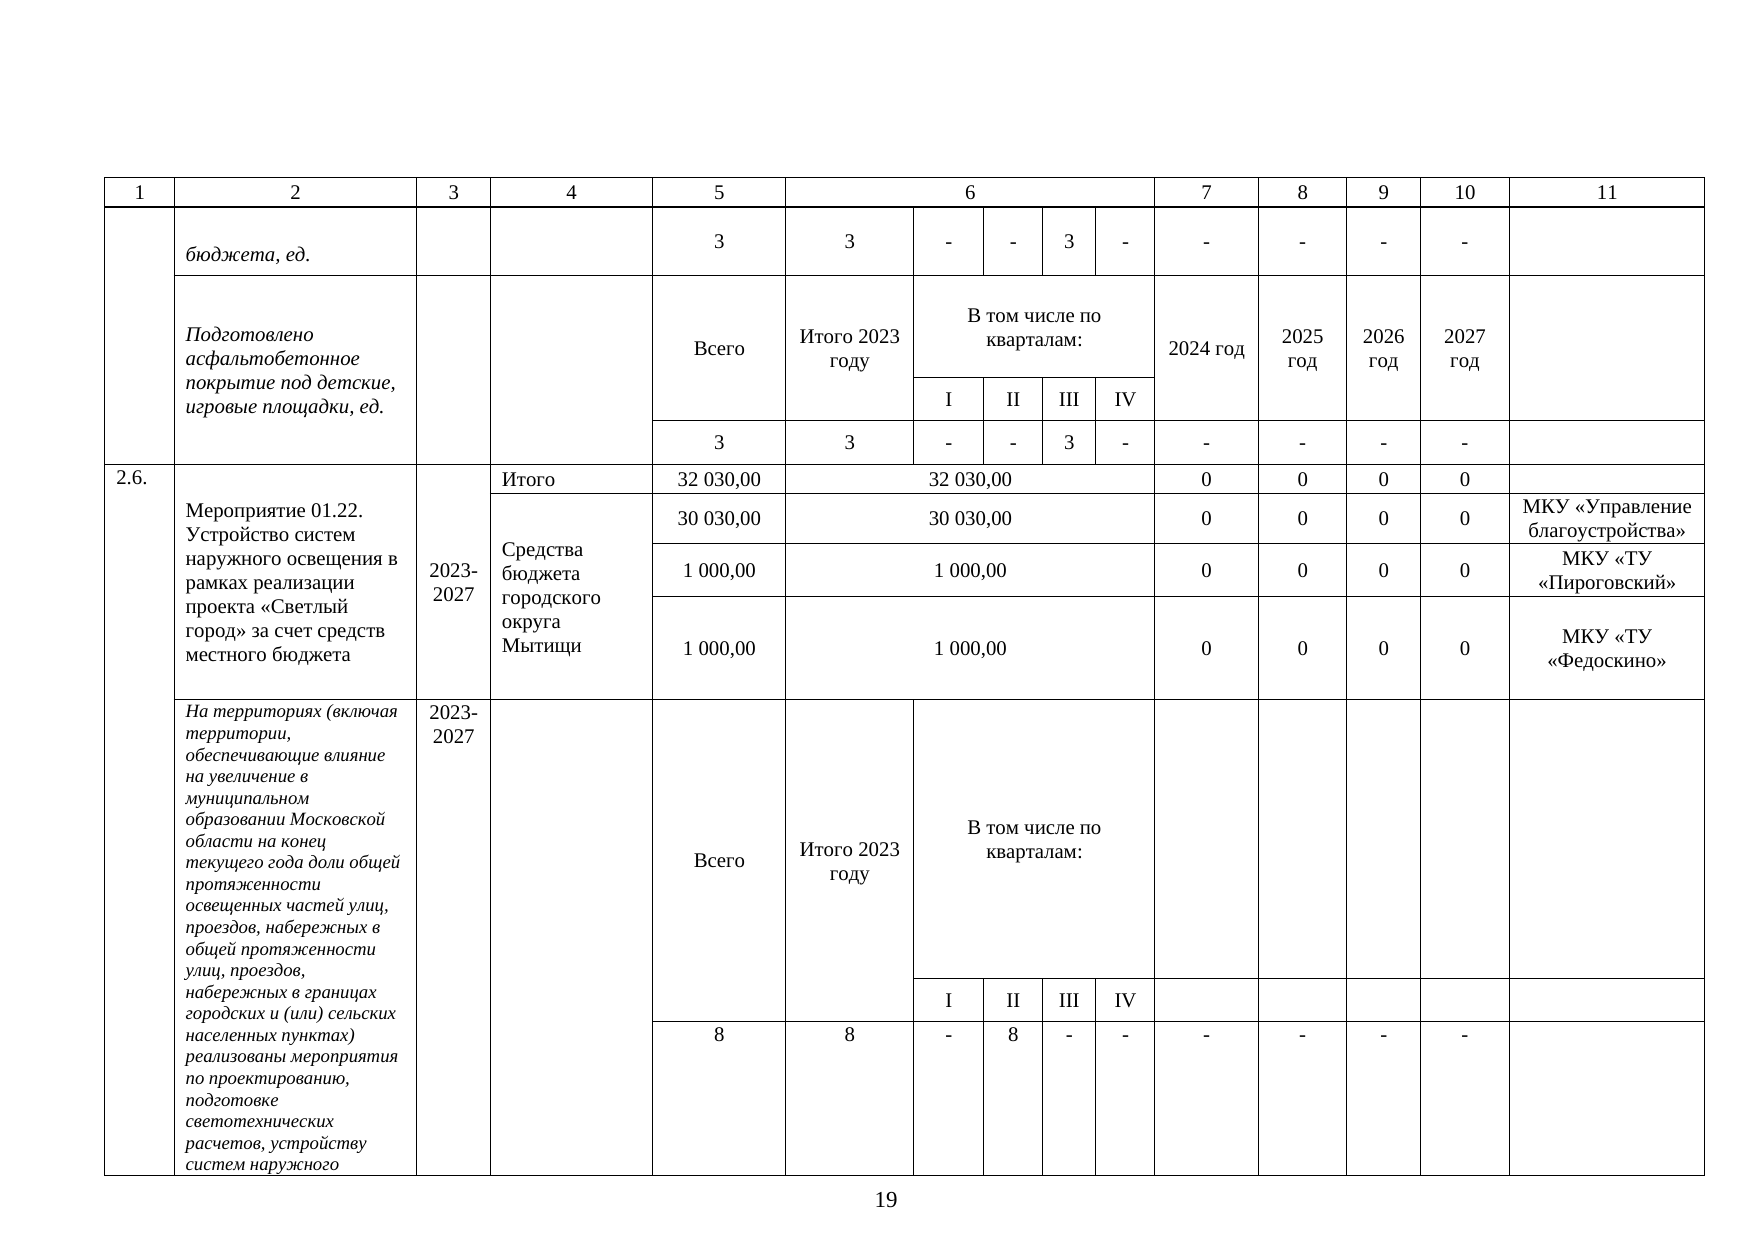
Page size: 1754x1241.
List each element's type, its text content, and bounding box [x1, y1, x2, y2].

table_header 2 [175, 178, 416, 206]
table_cell Всего [653, 700, 785, 1021]
table_cell Средства бюджета городского округа Мытищи [491, 494, 652, 699]
table_cell - [1043, 1022, 1095, 1175]
table_cell 2025 год [1259, 276, 1346, 419]
table_cell На территориях (включая территории, обеспечивающие влияние на увеличение в муниципальном образовании Московской области на конец текущего года доли общей протяженности освещенных частей улиц, проездов, набережных в общей протяженности улиц, проездов, набережных в границах городских и (или) сельских населенных пунктах) реализованы мероприятия по проектированию, подготовке светотехнических расчетов, устройству систем наружного освещения, проведению измерений светотехнических характеристик систем управления наружным освещением за счет бюджетных средств, шт. [175, 700, 416, 1175]
table_cell 32 030,00 [653, 465, 785, 493]
table_cell 0 [1347, 494, 1420, 542]
table_cell 2023-2027 [417, 700, 490, 1175]
table_cell [1347, 700, 1420, 978]
table_cell - [1096, 1022, 1154, 1175]
table_cell 0 [1421, 544, 1509, 596]
table_cell [1510, 208, 1704, 275]
table_cell - [1155, 208, 1258, 275]
table_cell - [1155, 421, 1258, 464]
table_header 9 [1347, 178, 1420, 206]
table_cell - [1347, 421, 1420, 464]
table_cell 32 030,00 [786, 465, 1154, 493]
table_cell 30 030,00 [653, 494, 785, 542]
table_cell I [914, 979, 983, 1021]
table_cell - [1096, 421, 1154, 464]
table_cell 0 [1155, 494, 1258, 542]
table_cell [1510, 276, 1704, 377]
table_cell 2024 год [1155, 276, 1258, 419]
table_cell МКУ «ТУ «Пироговский» [1510, 544, 1704, 596]
table_cell 2026 год [1347, 276, 1420, 419]
table_cell [1510, 1022, 1704, 1175]
table_cell [491, 700, 652, 1175]
table_cell МКУ «ТУ «Федоскино» [1510, 597, 1704, 699]
table_cell 3 [653, 208, 785, 275]
table_cell Мероприятие 01.22. Устройство систем наружного освещения в рамках реализации проекта «Светлый город» за счет средств местного бюджета [175, 465, 416, 699]
table_cell Подготовлено асфальтобетонное покрытие под детские, игровые площадки, ед. [175, 276, 416, 464]
table_cell 0 [1155, 465, 1258, 493]
table_cell - [1347, 208, 1420, 275]
table_cell [1421, 700, 1509, 978]
table_cell 1 000,00 [653, 597, 785, 699]
table_cell 2023-2027 [417, 465, 490, 699]
table_cell 3 [786, 208, 913, 275]
table_header 7 [1155, 178, 1258, 206]
table_header 8 [1259, 178, 1346, 206]
table_cell 1 000,00 [786, 544, 1154, 596]
table_cell - [914, 208, 983, 275]
table_header 6 [786, 178, 1154, 206]
table_cell - [1421, 1022, 1509, 1175]
table_cell 2.6. [105, 465, 174, 1175]
table_cell [1510, 377, 1704, 419]
table_cell Всего [653, 276, 785, 419]
table_cell 0 [1155, 544, 1258, 596]
table_cell - [984, 208, 1042, 275]
table_cell Итого 2023 году [786, 276, 913, 419]
table_cell [1259, 700, 1346, 978]
table_cell 30 030,00 [786, 494, 1154, 542]
table_header 3 [417, 178, 490, 206]
table_cell 0 [1347, 597, 1420, 699]
table_cell 0 [1421, 597, 1509, 699]
table_cell 3 [1043, 421, 1095, 464]
table_cell - [1259, 208, 1346, 275]
table_cell - [1347, 1022, 1420, 1175]
table_cell III [1043, 979, 1095, 1021]
table_cell 0 [1259, 494, 1346, 542]
table_header 11 [1510, 178, 1704, 206]
table_cell [491, 276, 652, 464]
table_cell 8 [984, 1022, 1042, 1175]
table_cell 3 [653, 421, 785, 464]
table_cell 0 [1155, 597, 1258, 699]
table_cell 1 000,00 [653, 544, 785, 596]
table_header 10 [1421, 178, 1509, 206]
table_cell II [984, 378, 1042, 419]
table_cell I [914, 378, 983, 419]
table_cell [1155, 979, 1258, 1021]
table_cell [1510, 465, 1704, 493]
table_cell - [1096, 208, 1154, 275]
table_cell 2027 год [1421, 276, 1509, 419]
table_cell [1510, 700, 1704, 978]
table_cell 0 [1421, 465, 1509, 493]
table_cell - [1259, 1022, 1346, 1175]
table_cell [417, 276, 490, 464]
table_cell 3 [786, 421, 913, 464]
table_cell [1510, 979, 1704, 1021]
table_cell IV [1096, 378, 1154, 419]
table_cell - [984, 421, 1042, 464]
table_cell III [1043, 378, 1095, 419]
table_cell 8 [786, 1022, 913, 1175]
table_header 4 [491, 178, 652, 206]
table_cell 0 [1347, 544, 1420, 596]
table_cell [1510, 421, 1704, 464]
table_cell [1421, 979, 1509, 1021]
table_cell 1 000,00 [786, 597, 1154, 699]
table_cell [1347, 979, 1420, 1021]
table_cell - [914, 421, 983, 464]
table_cell Итого 2023 году [786, 700, 913, 1021]
table_cell - [914, 1022, 983, 1175]
table_cell МКУ «Управление благоустройства» [1510, 494, 1704, 542]
table_cell 8 [653, 1022, 785, 1175]
table_cell IV [1096, 979, 1154, 1021]
table_cell - [1421, 208, 1509, 275]
table_cell 0 [1259, 465, 1346, 493]
table_cell 0 [1347, 465, 1420, 493]
table_header 5 [653, 178, 785, 206]
table_cell - [1421, 421, 1509, 464]
table_cell 0 [1259, 597, 1346, 699]
table_cell В том числе по кварталам: [914, 700, 1154, 978]
table_cell 0 [1421, 494, 1509, 542]
table_cell [1259, 979, 1346, 1021]
table_cell II [984, 979, 1042, 1021]
table_cell В том числе по кварталам: [914, 276, 1154, 377]
table_cell 0 [1259, 544, 1346, 596]
table_cell - [1155, 1022, 1258, 1175]
table_cell Итого [491, 465, 652, 493]
table_cell - [1259, 421, 1346, 464]
table_cell [1155, 700, 1258, 978]
table_header 1 [105, 178, 174, 206]
table_cell 3 [1043, 208, 1095, 275]
